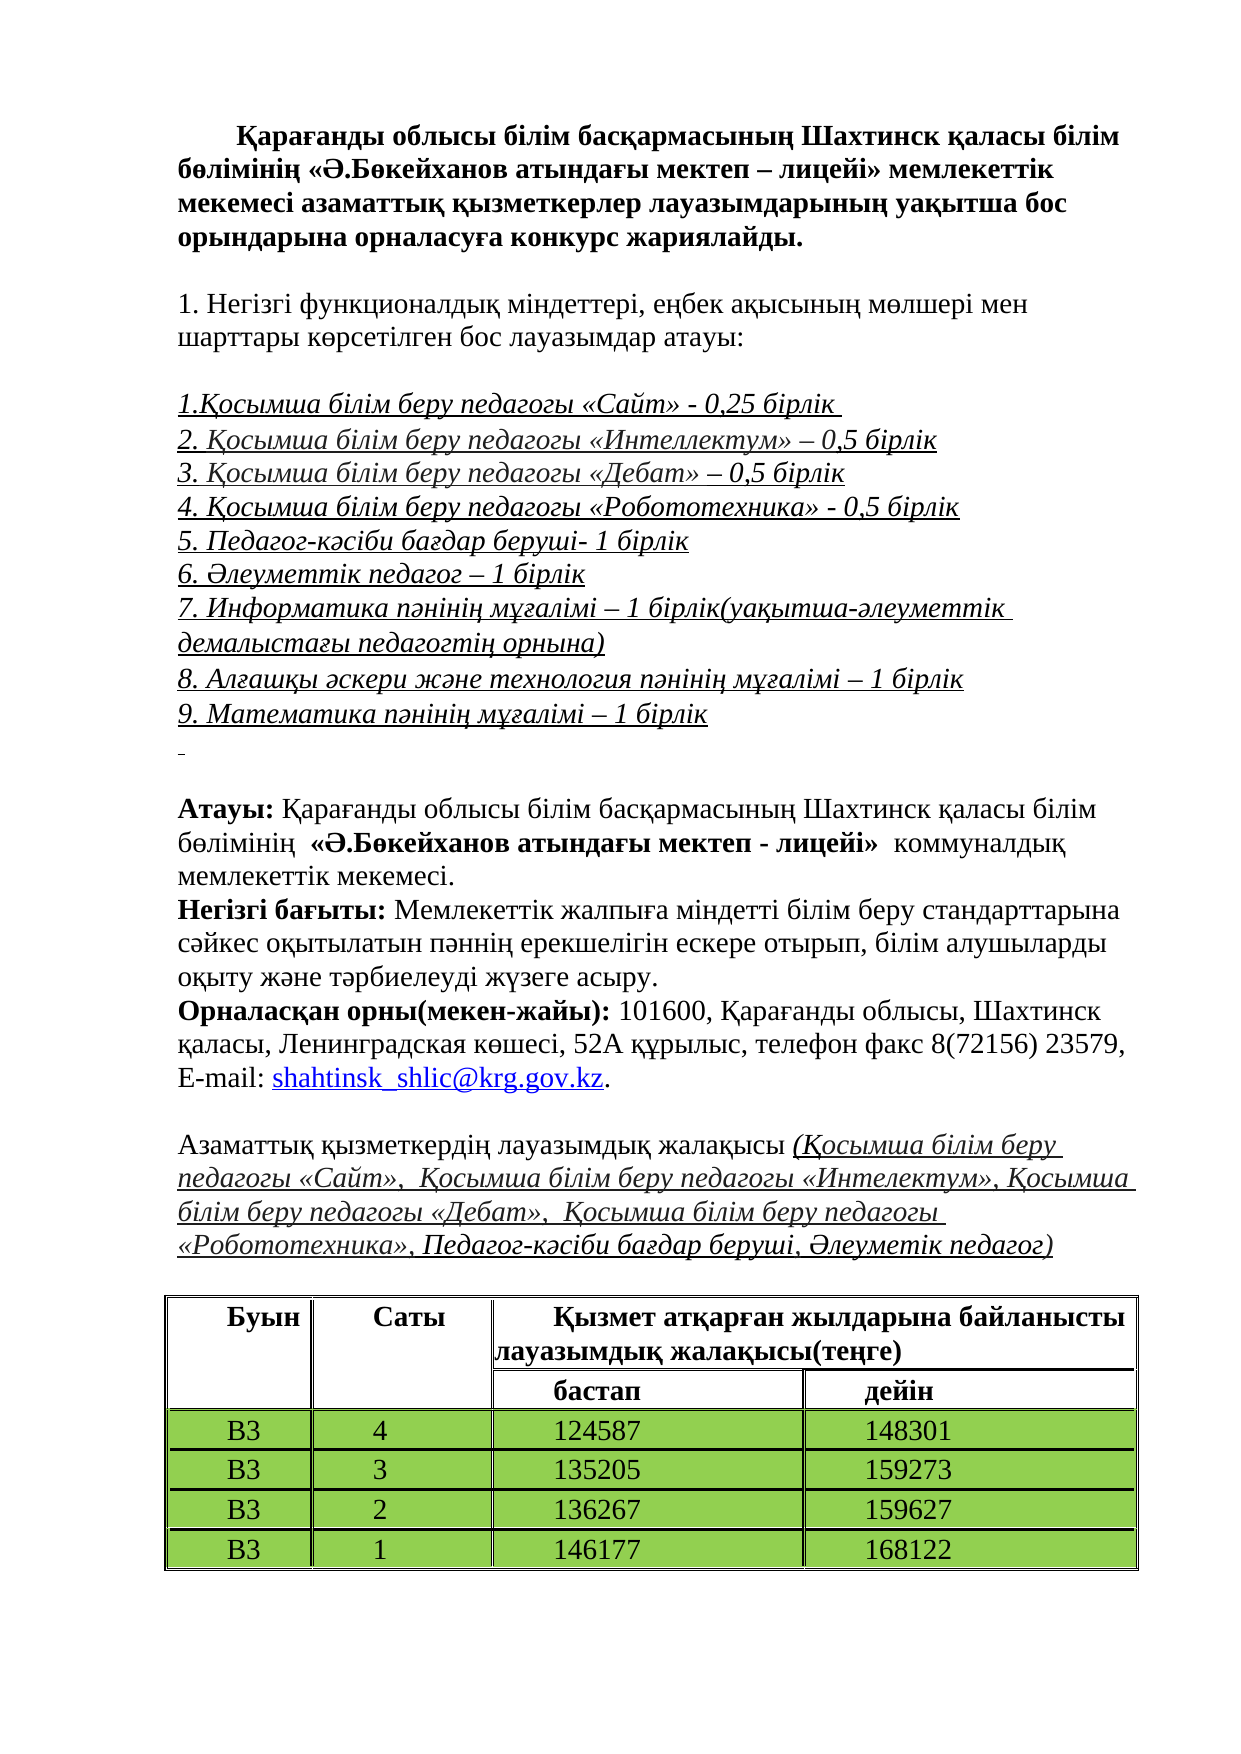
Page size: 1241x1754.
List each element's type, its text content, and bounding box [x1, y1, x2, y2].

table_cell 4 [314, 1411, 491, 1448]
table_cell В3 [168, 1488, 310, 1527]
table_header Саты [312, 1298, 492, 1408]
table_cell В3 [168, 1448, 310, 1488]
text 1. Негізгі функционалдық міндеттері, еңбек ақысының мөлшері мен шарттары көрсетілген бос лауазымдар атауы: [177, 286, 1152, 353]
text 5. Педагог-кәсіби бағдар беруші- 1 бірлік [177, 523, 1152, 556]
table_cell 135205 [494, 1451, 802, 1488]
text Азаматтық қызметкердің лауазымдық жалақысы (Қосымша білім беру педагогы «Сайт», Қосымша білім беру педагогы «Интелектум», Қосымша білім беру педагогы «Дебат», Қосымша білім беру педагогы «Робототехника», Педагог-кәсіби бағдар беруші, Әлеуметік педагог) [177, 1127, 1152, 1261]
table_cell 2 [314, 1491, 491, 1527]
table_cell В3 [166, 1528, 312, 1567]
text 8. Алғашқы әскери және технология пәнінің мұғалімі – 1 бірлік [177, 661, 1152, 694]
text 2. Қосымша білім беру педагогы «Интеллектум» – 0,5 бірлік [177, 422, 1152, 456]
subtitle 9. Математика пәнінің мұғалімі – 1 бірлік [177, 696, 1152, 730]
table_cell 168122 [804, 1528, 1137, 1567]
table_cell бастап [494, 1371, 802, 1408]
text 3. Қосымша білім беру педагогы «Дебат» – 0,5 бірлік [177, 456, 1152, 489]
text 4. Қосымша білім беру педагогы «Робототехника» - 0,5 бірлік [177, 489, 1152, 523]
table_cell дейін [806, 1368, 1137, 1408]
text Орналасқан орны(мекен-жайы): 101600, Қарағанды облысы, Шахтинск қаласы, Ленинградская көшесі, 52А құрылыс, телефон факс 8(72156) 23579, E-mail: shahtinsk_shlic@krg.gov.kz. [177, 993, 1152, 1093]
table_header Қызмет атқарған жылдарына байланысты лауазымдық жалақысы(теңге) [493, 1298, 1136, 1368]
text Қарағанды облысы білім басқармасының Шахтинск қаласы білім бөлімінің «Ә.Бөкейханов атындағы мектеп – лицейі» мемлекеттік мекемесі азаматтық қызметкерлер лауазымдарының уақытша бос орындарына орналасуға конкурс жариялайды. [177, 118, 1152, 252]
text 6. Әлеуметтік педагог – 1 бірлік [177, 556, 1152, 590]
table_cell 3 [314, 1451, 491, 1488]
table_cell 159273 [806, 1448, 1136, 1488]
table_cell 148301 [806, 1408, 1136, 1448]
text Атауы: Қарағанды облысы білім басқармасының Шахтинск қаласы білім бөлімінің «Ә.Бөкейханов атындағы мектеп - лицейі» коммуналдық мемлекеттік мекемесі. [177, 791, 1152, 892]
text Негізгі бағыты: Мемлекеттік жалпыға міндетті білім беру стандарттарына сәйкес оқытылатын пәннің ерекшелігін ескере отырып, білім алушыларды оқыту және тәрбиелеуді жүзеге асыру. [177, 892, 1152, 993]
text 7. Информатика пәнінің мұғалімі – 1 бірлік(уақытша-әлеуметтік демалыстағы педагогтің орнына) [177, 590, 1152, 659]
table_cell 1 [312, 1530, 492, 1567]
table_cell В3 [168, 1408, 311, 1448]
table_cell 146177 [493, 1531, 804, 1567]
table_cell 136267 [494, 1491, 802, 1527]
table_cell 159627 [806, 1488, 1136, 1527]
table_header Буын [168, 1298, 312, 1408]
table_cell 124587 [494, 1411, 802, 1448]
text 1.Қосымша білім беру педагогы «Сайт» - 0,25 бірлік [177, 386, 1152, 420]
